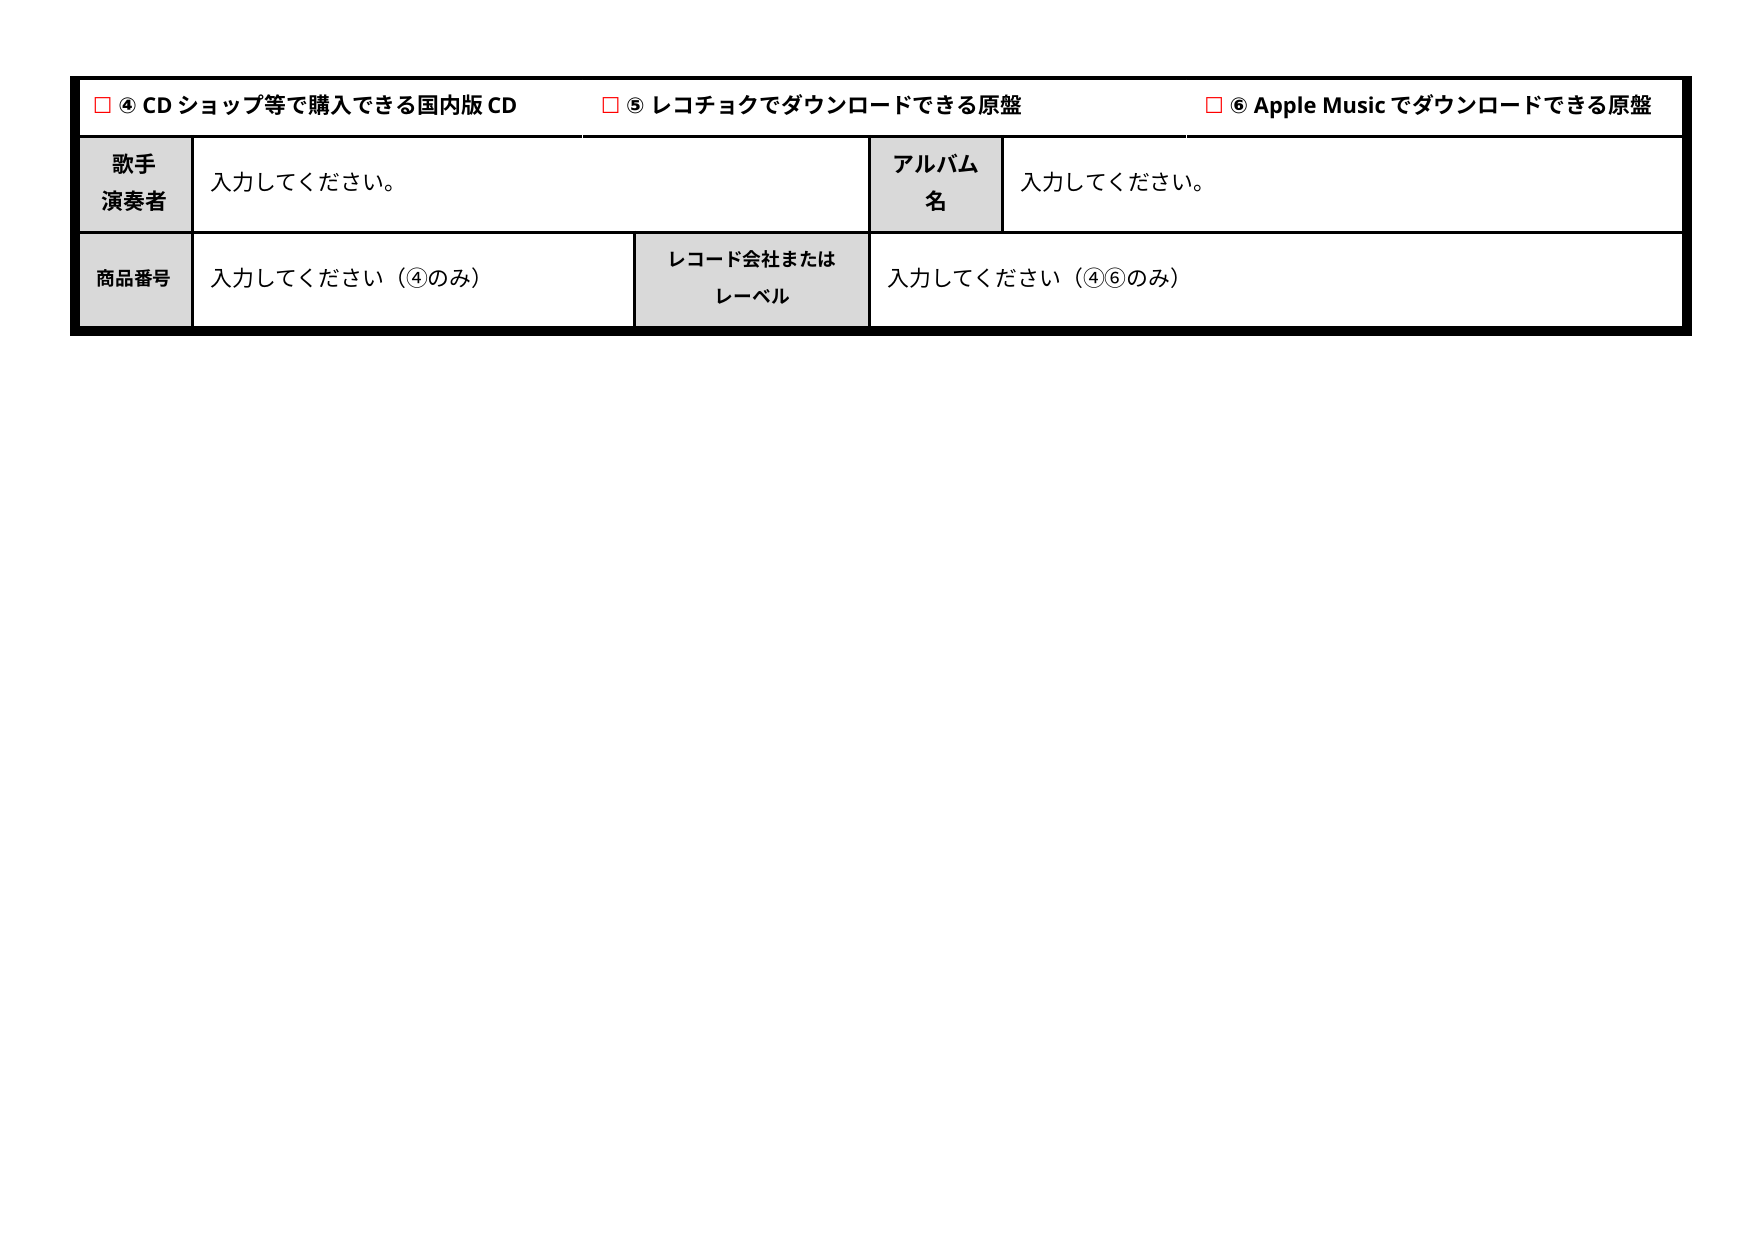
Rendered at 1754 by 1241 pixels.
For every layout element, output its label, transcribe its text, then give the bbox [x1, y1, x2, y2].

table_cell アルバム名 [871, 138, 1001, 231]
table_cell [1187, 80, 1682, 135]
table_cell 商品番号 [80, 234, 191, 326]
table_cell 歌手 演奏者 [80, 138, 191, 231]
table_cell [80, 80, 582, 135]
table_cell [583, 80, 1186, 135]
table_cell レコード会社またはレーベル [636, 234, 868, 326]
